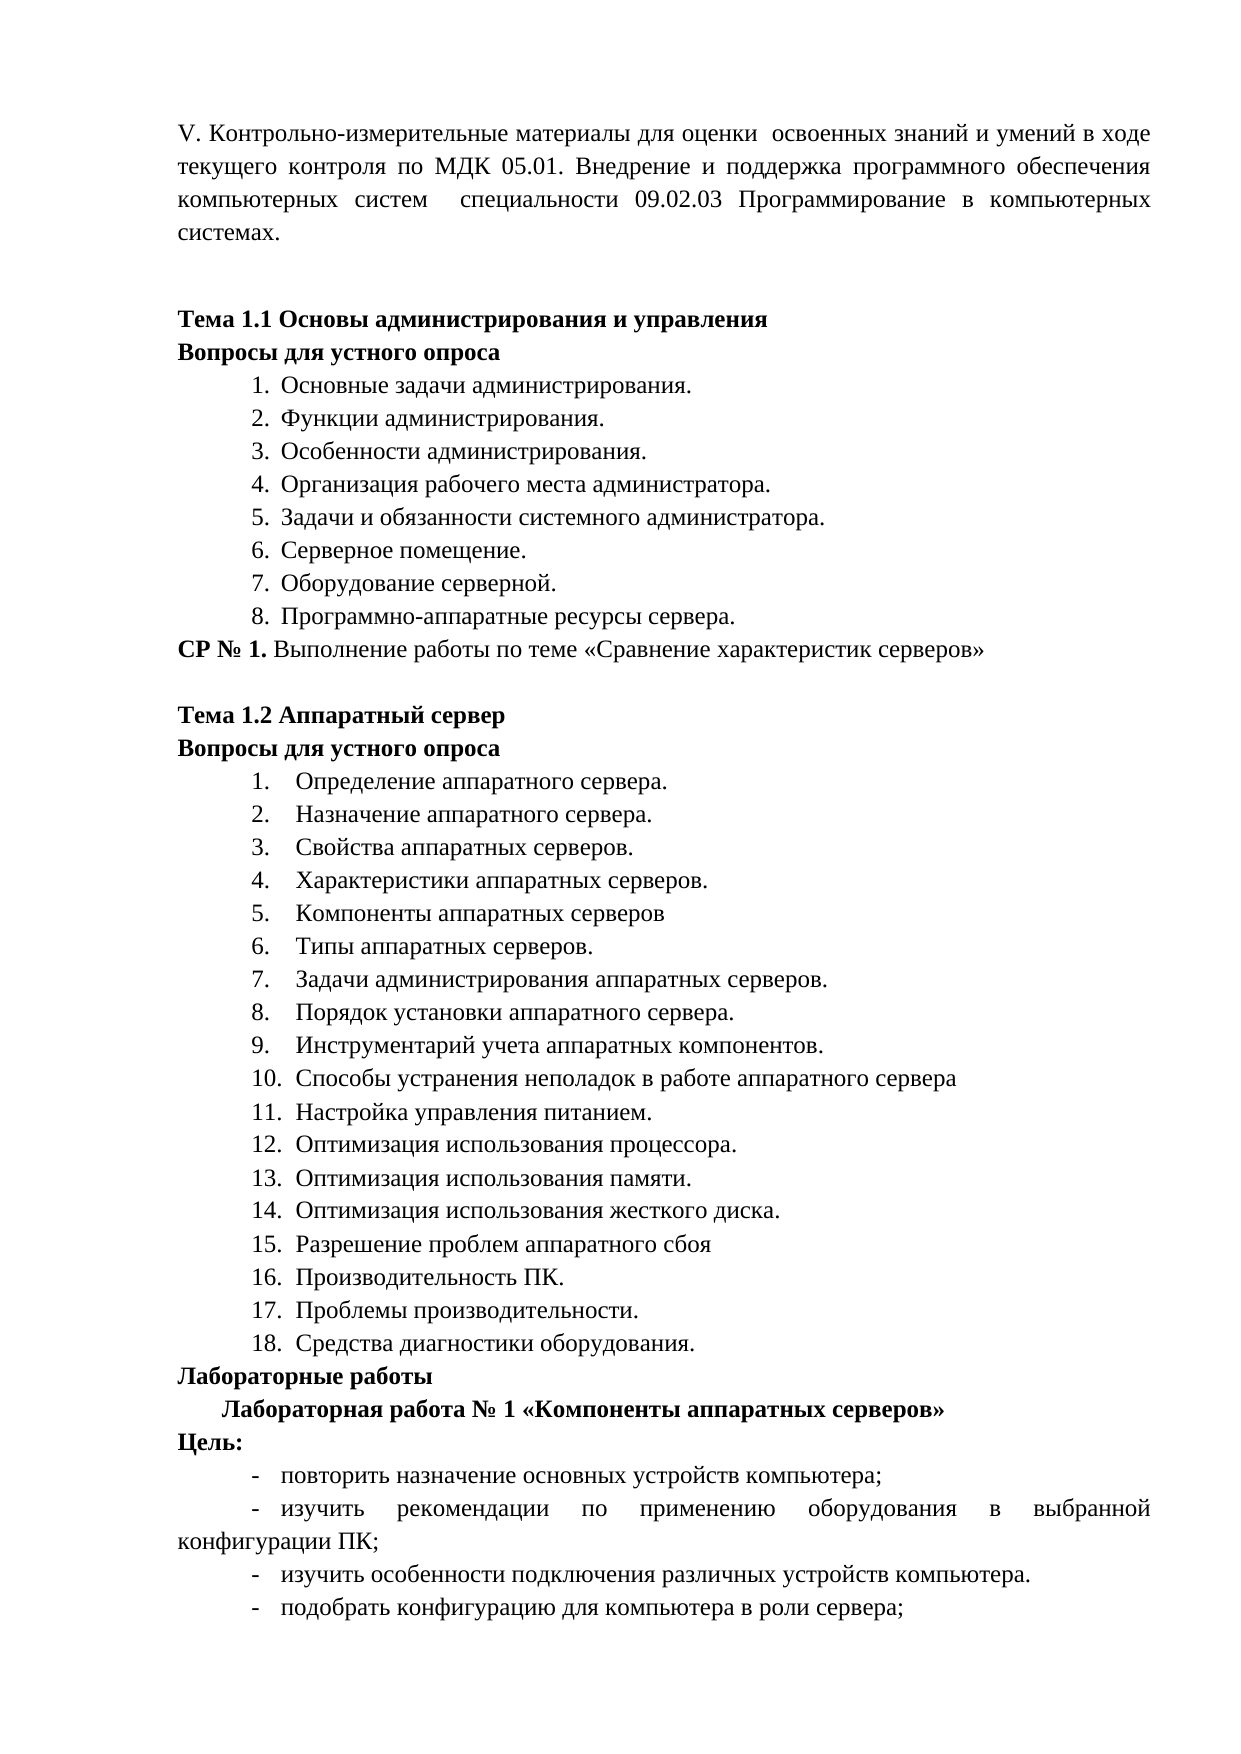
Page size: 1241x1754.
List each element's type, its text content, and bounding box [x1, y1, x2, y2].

text Вопросы для устного опроса [177, 337, 1152, 366]
list Оптимизация использования жесткого диска. [177, 1196, 1152, 1224]
list Компоненты аппаратных серверов [177, 898, 1152, 927]
list Типы аппаратных серверов. [177, 931, 1152, 960]
list Характеристики аппаратных серверов. [177, 865, 1152, 894]
list Разрешение проблем аппаратного сбоя [177, 1229, 1152, 1257]
text - повторить назначение основных устройств компьютера; [177, 1460, 1152, 1488]
list Свойства аппаратных серверов. [177, 832, 1152, 861]
list Серверное помещение. [177, 535, 1152, 564]
text - изучить особенности подключения различных устройств компьютера. [177, 1559, 1152, 1588]
list Проблемы производительности. [177, 1295, 1152, 1323]
list Лабораторная работа № 1 «Компоненты аппаратных серверов» [222, 1394, 1152, 1422]
list Функции администрирования. [177, 403, 1152, 432]
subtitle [177, 118, 1152, 246]
list Особенности администрирования. [177, 436, 1152, 465]
text Лабораторные работы [177, 1361, 1152, 1389]
list Настройка управления питанием. [177, 1097, 1152, 1125]
list Способы устранения неполадок в работе аппаратного сервера [177, 1063, 1152, 1092]
text Вопросы для устного опроса [177, 733, 1152, 762]
list Средства диагностики оборудования. [177, 1328, 1152, 1356]
list Задачи и обязанности системного администратора. [177, 502, 1152, 531]
text - изучить рекомендации по применению оборудования в выбранной конфигурации ПК; [177, 1493, 1152, 1554]
list Порядок установки аппаратного сервера. [177, 997, 1152, 1026]
text Тема 1.1 Основы администрирования и управления [177, 304, 1152, 333]
text Тема 1.2 Аппаратный сервер [177, 700, 1152, 729]
list Производительность ПК. [177, 1262, 1152, 1290]
list Задачи администрирования аппаратных серверов. [177, 964, 1152, 993]
list Оборудование серверной. [177, 568, 1152, 597]
list Программно-аппаратные ресурсы сервера. [177, 601, 1152, 630]
list Инструментарий учета аппаратных компонентов. [177, 1031, 1152, 1059]
list Назначение аппаратного сервера. [177, 799, 1152, 828]
list Оптимизация использования памяти. [177, 1163, 1152, 1191]
text СР № 1. Выполнение работы по теме «Сравнение характеристик серверов» [177, 634, 1152, 663]
list Определение аппаратного сервера. [177, 766, 1152, 795]
text - подобрать конфигурацию для компьютера в роли сервера; [177, 1592, 1152, 1621]
list Оптимизация использования процессора. [177, 1129, 1152, 1158]
list Основные задачи администрирования. [177, 370, 1152, 399]
text Цель: [177, 1427, 1152, 1456]
list Организация рабочего места администратора. [177, 469, 1152, 498]
